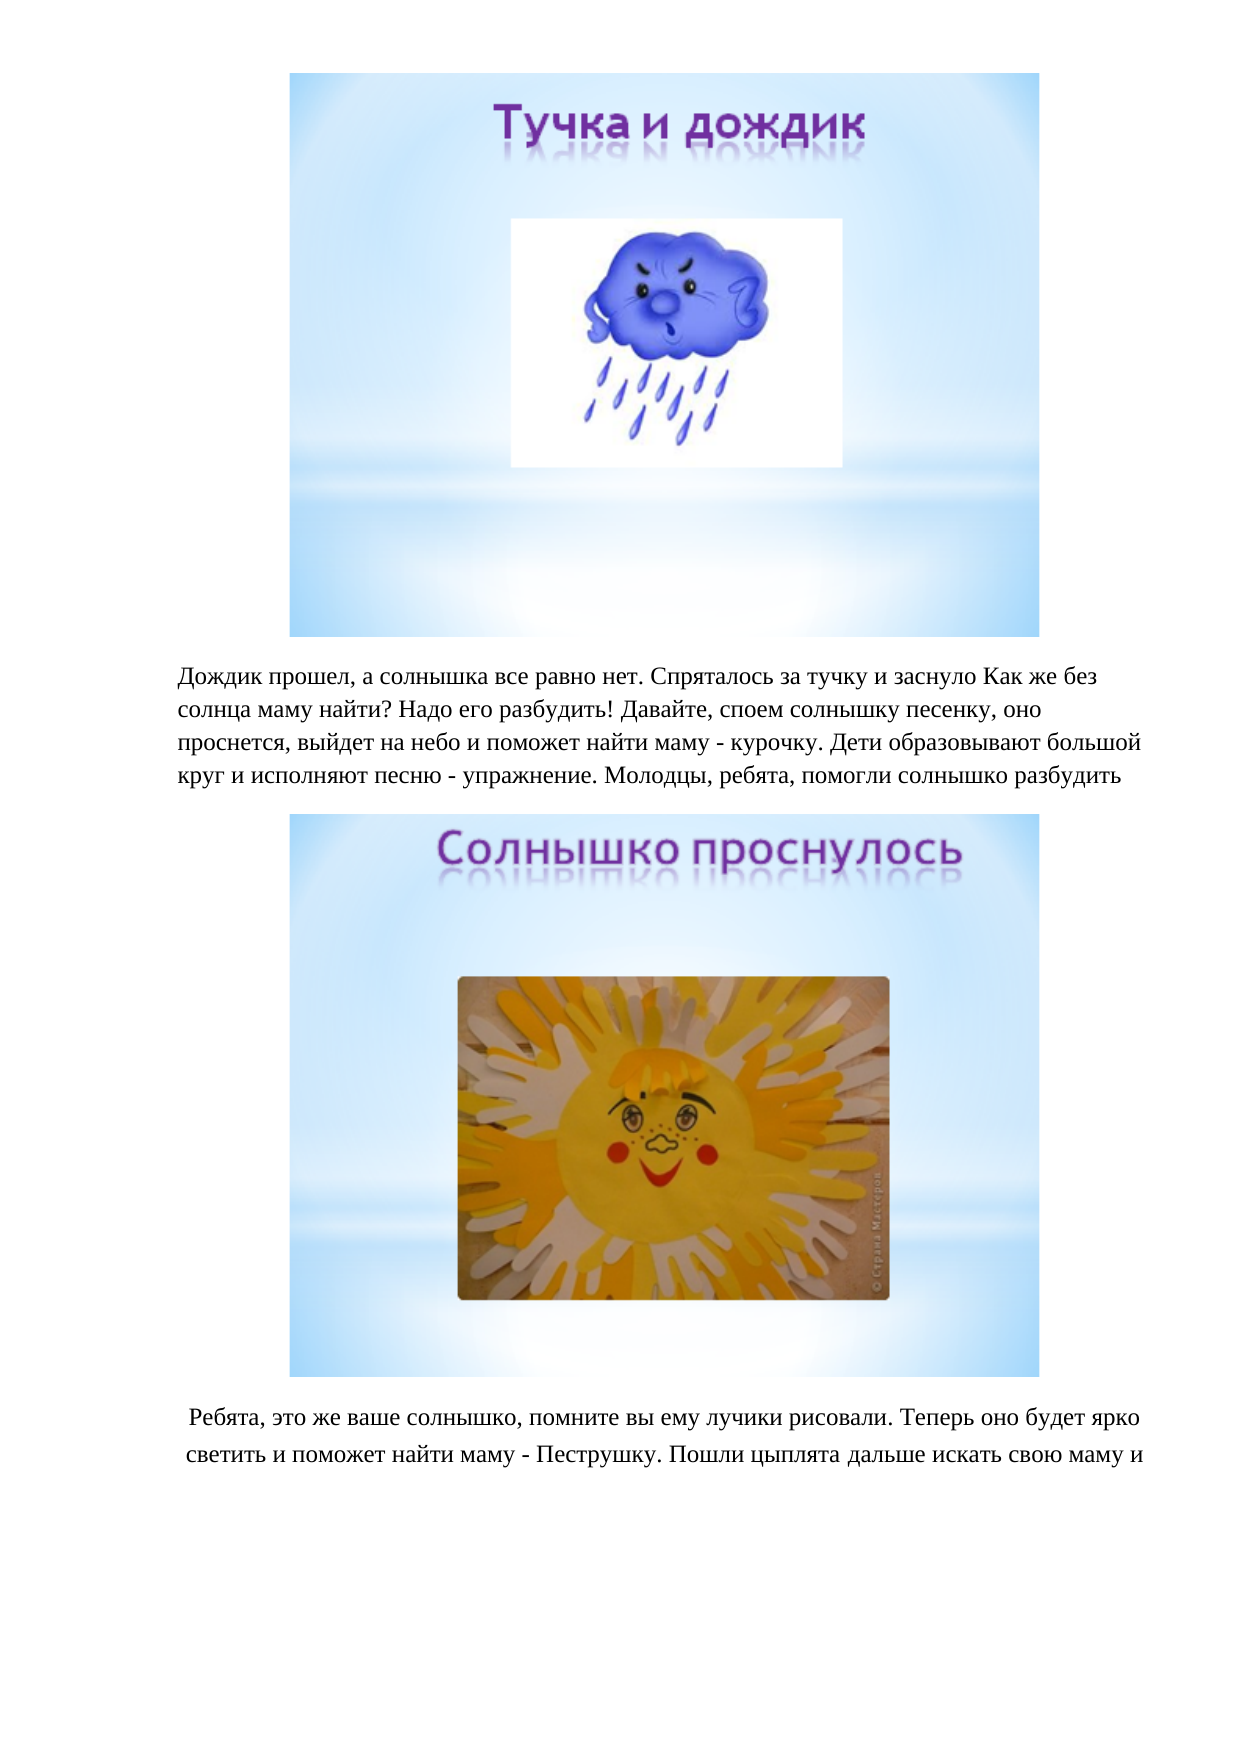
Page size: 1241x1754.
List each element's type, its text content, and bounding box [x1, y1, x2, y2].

text Ребята, это же ваше солнышко, помните вы ему лучики рисовали. Теперь оно будет ярко светить и поможет найти маму - Пеструшку. Пошли цыплята дальше искать свою маму и [177, 1402, 1152, 1469]
picture [289, 73, 1040, 637]
text Дождик прошел, а солнышка все равно нет. Спряталось за тучку и заснуло Как же без солнца маму найти? Надо его разбудить! Давайте, споем солнышку песенку, оно проснется, выйдет на небо и поможет найти маму - курочку. Дети образовывают большой круг и исполняют песню - упражнение. Молодцы, ребята, помогли солнышко разбудить [177, 661, 1152, 789]
picture [289, 814, 1040, 1377]
